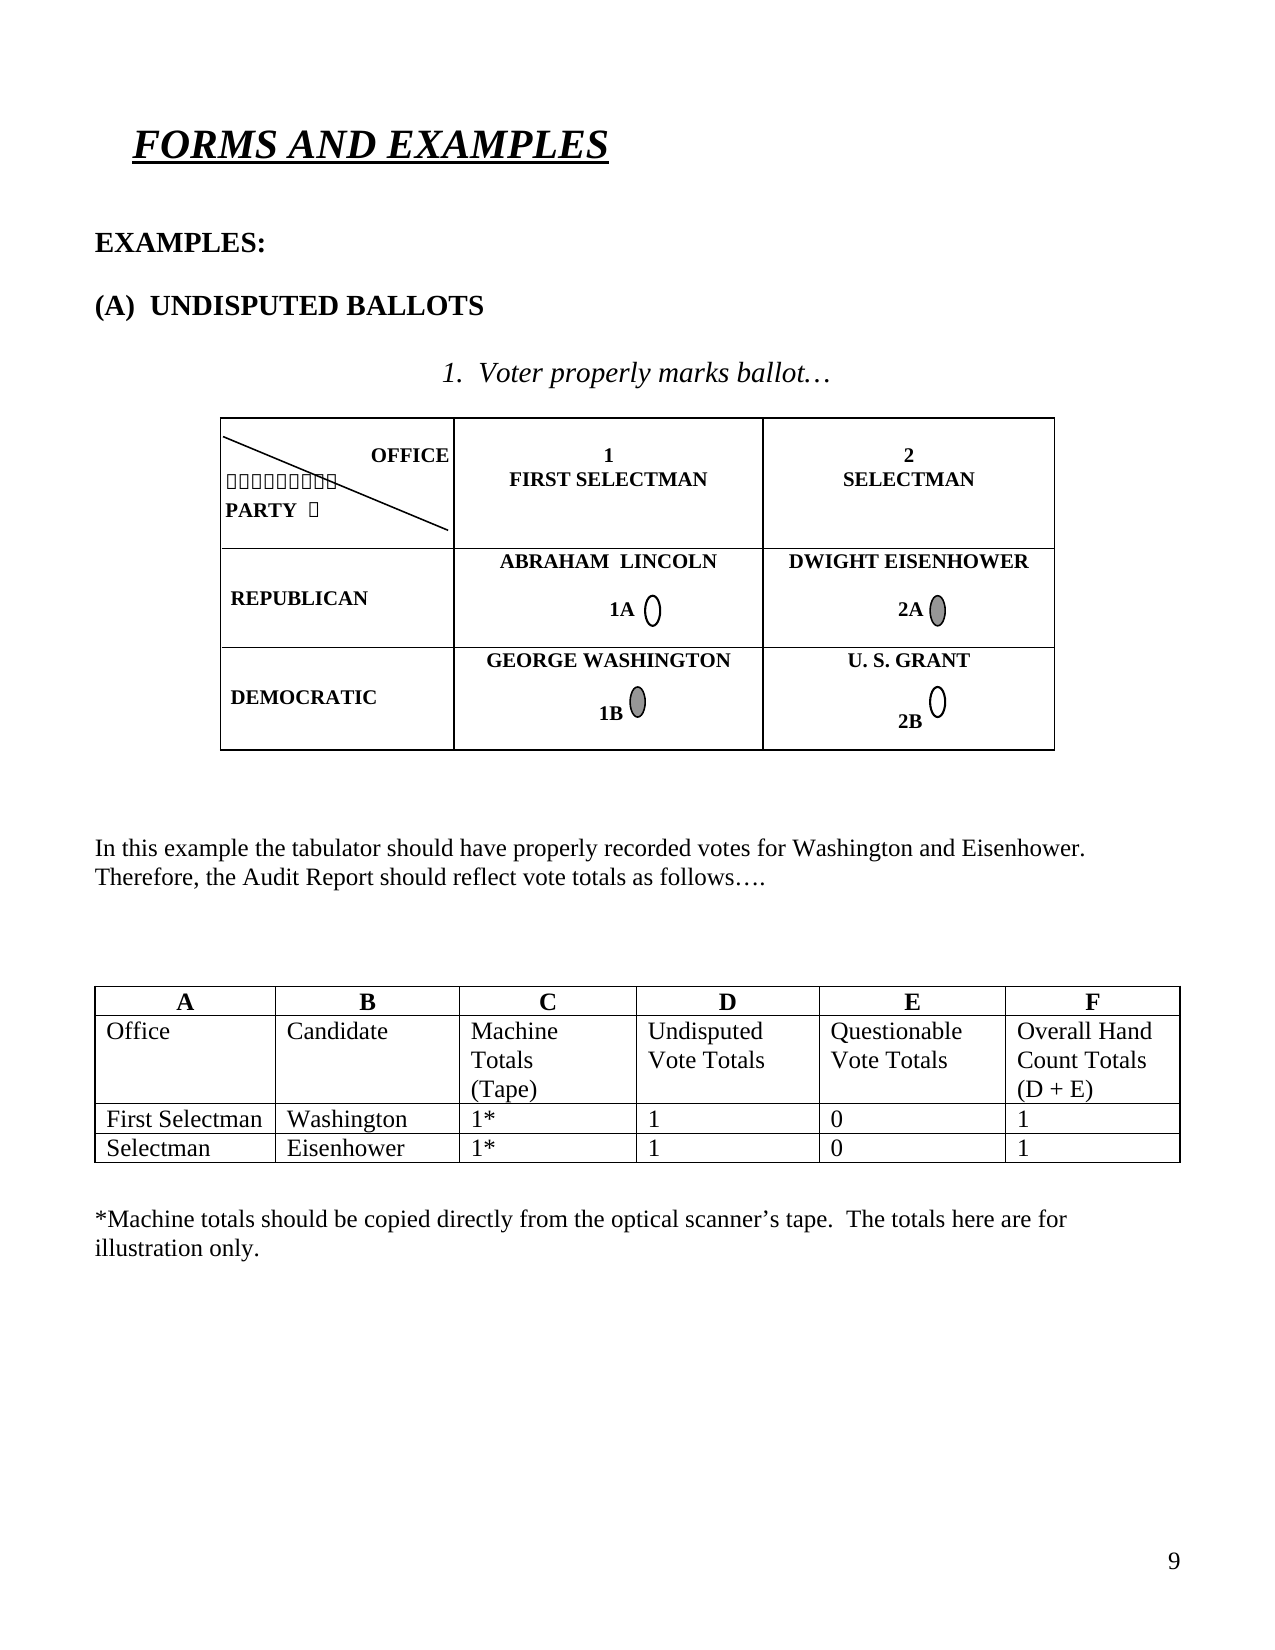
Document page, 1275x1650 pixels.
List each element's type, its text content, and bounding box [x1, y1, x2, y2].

text EXAMPLES: [94, 225, 1181, 259]
table_cell [276, 1104, 459, 1132]
table_header 2 SELECTMAN [764, 419, 1054, 548]
table_cell 1* [460, 1134, 636, 1162]
table_cell Overall Hand Count Totals (D + E) [1006, 1016, 1179, 1103]
table_cell 0 [820, 1104, 1005, 1132]
text FORMS AND EXAMPLES [132, 120, 1181, 168]
table_cell Office [96, 1016, 275, 1103]
text *Machine totals should be copied directly from the optical scanner’s tape. The totals here are for illustration only. [94, 1204, 1181, 1262]
table_cell ABRAHAM LINCOLN 1A [455, 549, 762, 646]
table_cell REPUBLICAN [221, 549, 453, 646]
table_cell 1 [1006, 1134, 1179, 1162]
table_header D [637, 987, 819, 1015]
table_cell Undisputed Vote Totals [637, 1016, 819, 1103]
text In this example the tabulator should have properly recorded votes for Washington and Eisenhower. Therefore, the Audit Report should reflect vote totals as follows…. [94, 833, 1181, 891]
table_cell DEMOCRATIC [221, 648, 453, 749]
table_header B [276, 987, 459, 1015]
table_cell GRANT 2B [764, 648, 1054, 749]
table_cell Selectman [96, 1134, 275, 1162]
table_header OFFICE  PARTY  [221, 419, 453, 548]
table_cell Eisenhower [276, 1134, 459, 1162]
table_header F [1006, 987, 1179, 1015]
table_cell 1 [637, 1134, 819, 1162]
table_cell First Selectman [96, 1104, 275, 1132]
table_cell Questionable Vote Totals [820, 1016, 1005, 1103]
table_cell DWIGHT EISENHOWER 2A [764, 549, 1054, 646]
table_cell Candidate [276, 1016, 459, 1103]
table_cell GEORGE WASHINGTON 1B [455, 648, 762, 749]
table_cell 1 [637, 1104, 819, 1132]
table_cell 1 [1006, 1104, 1179, 1132]
table_cell Machine Totals (Tape) [460, 1016, 636, 1103]
table_header A [96, 987, 275, 1015]
text 1. Voter properly marks ballot… [94, 355, 1181, 388]
table_cell 1* [460, 1104, 636, 1132]
table_cell 0 [820, 1134, 1005, 1162]
table_header C [460, 987, 636, 1015]
table_header 1 FIRST SELECTMAN [455, 419, 762, 548]
table_header E [820, 987, 1005, 1015]
text (A) UNDISPUTED BALLOTS [94, 288, 1181, 321]
